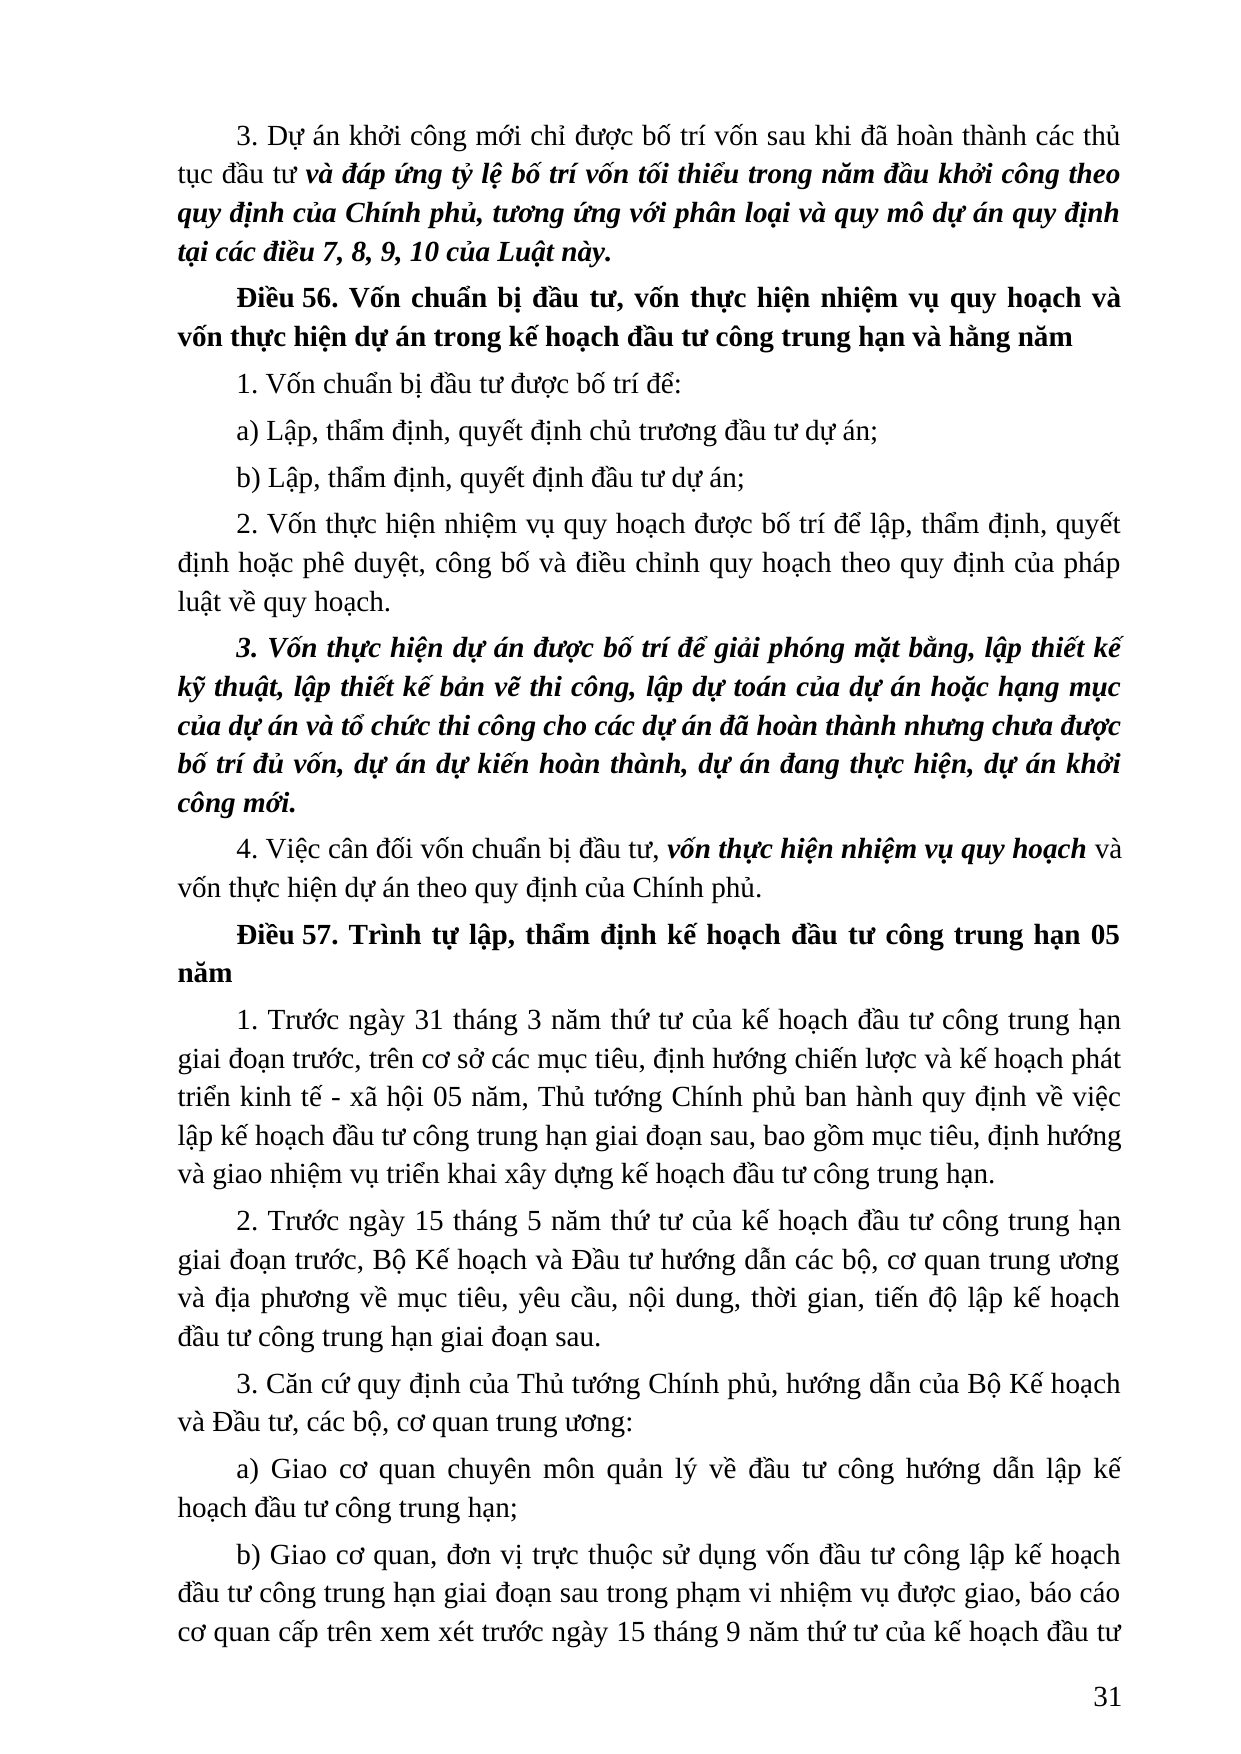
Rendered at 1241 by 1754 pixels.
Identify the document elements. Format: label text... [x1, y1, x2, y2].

text 4. Việc cân đối vốn chuẩn bị đầu tư, vốn thực hiện nhiệm vụ quy hoạch và vốn thực hiện dự án theo quy định của Chính phủ. [177, 832, 1122, 904]
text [177, 1537, 1122, 1647]
text a) Giao cơ quan chuyên môn quản lý về đầu tư công hướng dẫn lập kế hoạch đầu tư công trung hạn; [177, 1451, 1122, 1523]
text 2. Trước ngày 15 tháng 5 năm thứ tư của kế hoạch đầu tư công trung hạn giai đoạn trước, Bộ Kế hoạch và Đầu tư hướng dẫn các bộ, cơ quan trung ương và địa phương về mục tiêu, yêu cầu, nội dung, thời gian, tiến độ lập kế hoạch đầu tư công trung hạn giai đoạn sau. [177, 1203, 1122, 1353]
text 3. Căn cứ quy định của Thủ tướng Chính phủ, hướng dẫn của Bộ Kế hoạch và Đầu tư, các bộ, cơ quan trung ương: [177, 1366, 1122, 1438]
text 2. Vốn thực hiện nhiệm vụ quy hoạch được bố trí để lập, thẩm định, quyết định hoặc phê duyệt, công bố và điều chỉnh quy hoạch theo quy định của pháp luật về quy hoạch. [177, 507, 1122, 617]
text b) Lập, thẩm định, quyết định đầu tư dự án; [177, 460, 1122, 493]
text 3. Dự án khởi công mới chỉ được bố trí vốn sau khi đã hoàn thành các thủ tục đầu tư và đáp ứng tỷ lệ bố trí vốn tối thiểu trong năm đầu khởi công theo quy định của Chính phủ, tương ứng với phân loại và quy mô dự án quy định tại các điều 7, 8, 9, 10 của Luật này. [177, 118, 1122, 267]
text a) Lập, thẩm định, quyết định chủ trương đầu tư dự án; [177, 413, 1122, 446]
text 1. Vốn chuẩn bị đầu tư được bố trí để: [177, 366, 1122, 399]
text Điều 57. Trình tự lập, thẩm định kế hoạch đầu tư công trung hạn 05 năm [177, 917, 1122, 989]
text 1. Trước ngày 31 tháng 3 năm thứ tư của kế hoạch đầu tư công trung hạn giai đoạn trước, trên cơ sở các mục tiêu, định hướng chiến lược và kế hoạch phát triển kinh tế - xã hội 05 năm, Thủ tướng Chính phủ ban hành quy định về việc lập kế hoạch đầu tư công trung hạn giai đoạn sau, bao gồm mục tiêu, định hướng và giao nhiệm vụ triển khai xây dựng kế hoạch đầu tư công trung hạn. [177, 1002, 1122, 1190]
text 3. Vốn thực hiện dự án được bố trí để giải phóng mặt bằng, lập thiết kế kỹ thuật, lập thiết kế bản vẽ thi công, lập dự toán của dự án hoặc hạng mục của dự án và tổ chức thi công cho các dự án đã hoàn thành nhưng chưa được bố trí đủ vốn, dự án dự kiến hoàn thành, dự án đang thực hiện, dự án khởi công mới. [177, 631, 1122, 818]
text Điều 56. Vốn chuẩn bị đầu tư, vốn thực hiện nhiệm vụ quy hoạch và vốn thực hiện dự án trong kế hoạch đầu tư công trung hạn và hằng năm [177, 281, 1122, 353]
